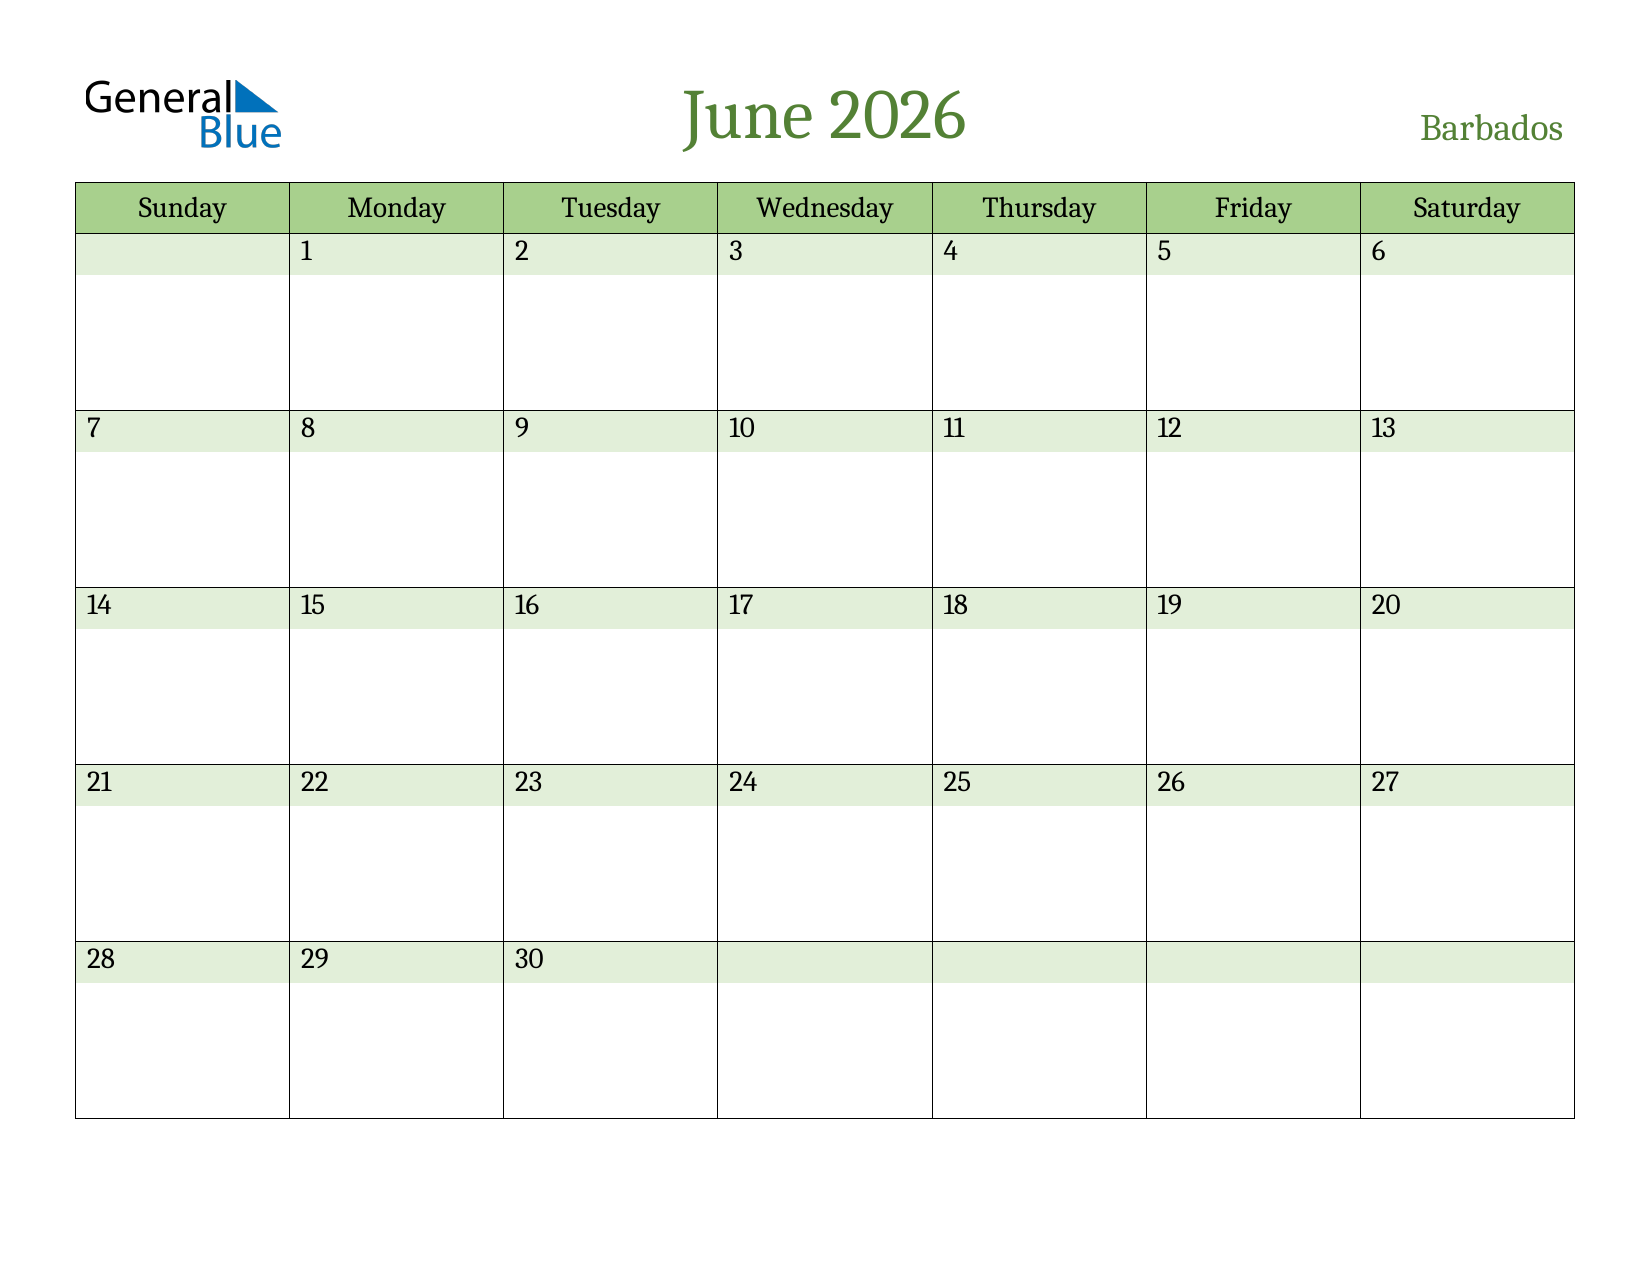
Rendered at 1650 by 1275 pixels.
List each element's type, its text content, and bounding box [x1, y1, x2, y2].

table_cell [76, 275, 289, 410]
table_cell [504, 452, 717, 587]
table_cell [1147, 806, 1360, 941]
table_cell [1361, 942, 1574, 983]
table_cell [1147, 275, 1360, 410]
table_cell 15 [290, 588, 503, 629]
table_cell [76, 806, 289, 941]
picture [86, 80, 281, 148]
table_cell 1 [290, 234, 503, 275]
table_cell [290, 806, 503, 941]
table_cell 30 [504, 942, 717, 983]
table_cell [718, 452, 932, 587]
table_cell 2 [504, 234, 717, 275]
table_cell Sunday [76, 183, 289, 233]
table_cell Tuesday [504, 183, 717, 233]
table_cell 7 [76, 411, 289, 452]
table_cell [1361, 275, 1574, 410]
table_cell [718, 942, 932, 983]
table_cell [290, 629, 503, 764]
table_cell 26 [1147, 765, 1360, 806]
table_cell 10 [718, 411, 932, 452]
table_cell 3 [718, 234, 932, 275]
table_cell 11 [933, 411, 1146, 452]
table_cell [718, 983, 932, 1118]
table_cell [76, 234, 289, 275]
table_cell 14 [76, 588, 289, 629]
table_cell [1147, 942, 1360, 983]
table_cell [76, 452, 289, 587]
table_cell 9 [504, 411, 717, 452]
table_cell [76, 983, 289, 1118]
table_cell [504, 806, 717, 941]
table_cell 8 [290, 411, 503, 452]
table_cell [1147, 629, 1360, 764]
table_cell 27 [1361, 765, 1574, 806]
table_cell [718, 275, 932, 410]
table_cell Saturday [1361, 183, 1574, 233]
table_cell 22 [290, 765, 503, 806]
table_cell [933, 275, 1146, 410]
table_cell [1147, 452, 1360, 587]
table_cell Thursday [933, 183, 1146, 233]
table_cell 5 [1147, 234, 1360, 275]
table_cell [504, 275, 717, 410]
table_cell [933, 629, 1146, 764]
table_cell [933, 452, 1146, 587]
table_cell [504, 629, 717, 764]
table_cell [718, 629, 932, 764]
table_cell 13 [1361, 411, 1574, 452]
table_cell 6 [1361, 234, 1574, 275]
table_cell 18 [933, 588, 1146, 629]
table_cell 24 [718, 765, 932, 806]
table_cell [290, 983, 503, 1118]
table_cell 4 [933, 234, 1146, 275]
table_cell [1361, 452, 1574, 587]
table_cell 17 [718, 588, 932, 629]
table_cell Monday [290, 183, 503, 233]
table_cell 23 [504, 765, 717, 806]
table_cell 29 [290, 942, 503, 983]
table_header Barbados [1146, 75, 1574, 182]
table_cell [1361, 806, 1574, 941]
table_cell [1361, 983, 1574, 1118]
table_cell [504, 983, 717, 1118]
table_cell [933, 806, 1146, 941]
table_cell [290, 452, 503, 587]
table_cell [1147, 983, 1360, 1118]
table_cell [290, 275, 503, 410]
table_cell [1361, 629, 1574, 764]
table_cell Friday [1147, 183, 1360, 233]
table_cell [933, 942, 1146, 983]
table_cell 12 [1147, 411, 1360, 452]
table_cell [933, 983, 1146, 1118]
table_cell 25 [933, 765, 1146, 806]
table_cell 19 [1147, 588, 1360, 629]
table_cell 16 [504, 588, 717, 629]
table_cell 28 [76, 942, 289, 983]
table_cell Wednesday [718, 183, 932, 233]
table_cell [76, 629, 289, 764]
table_header [76, 75, 503, 182]
table_header June 2026 [504, 75, 1146, 182]
table_cell 21 [76, 765, 289, 806]
table_cell 20 [1361, 588, 1574, 629]
table_cell [718, 806, 932, 941]
